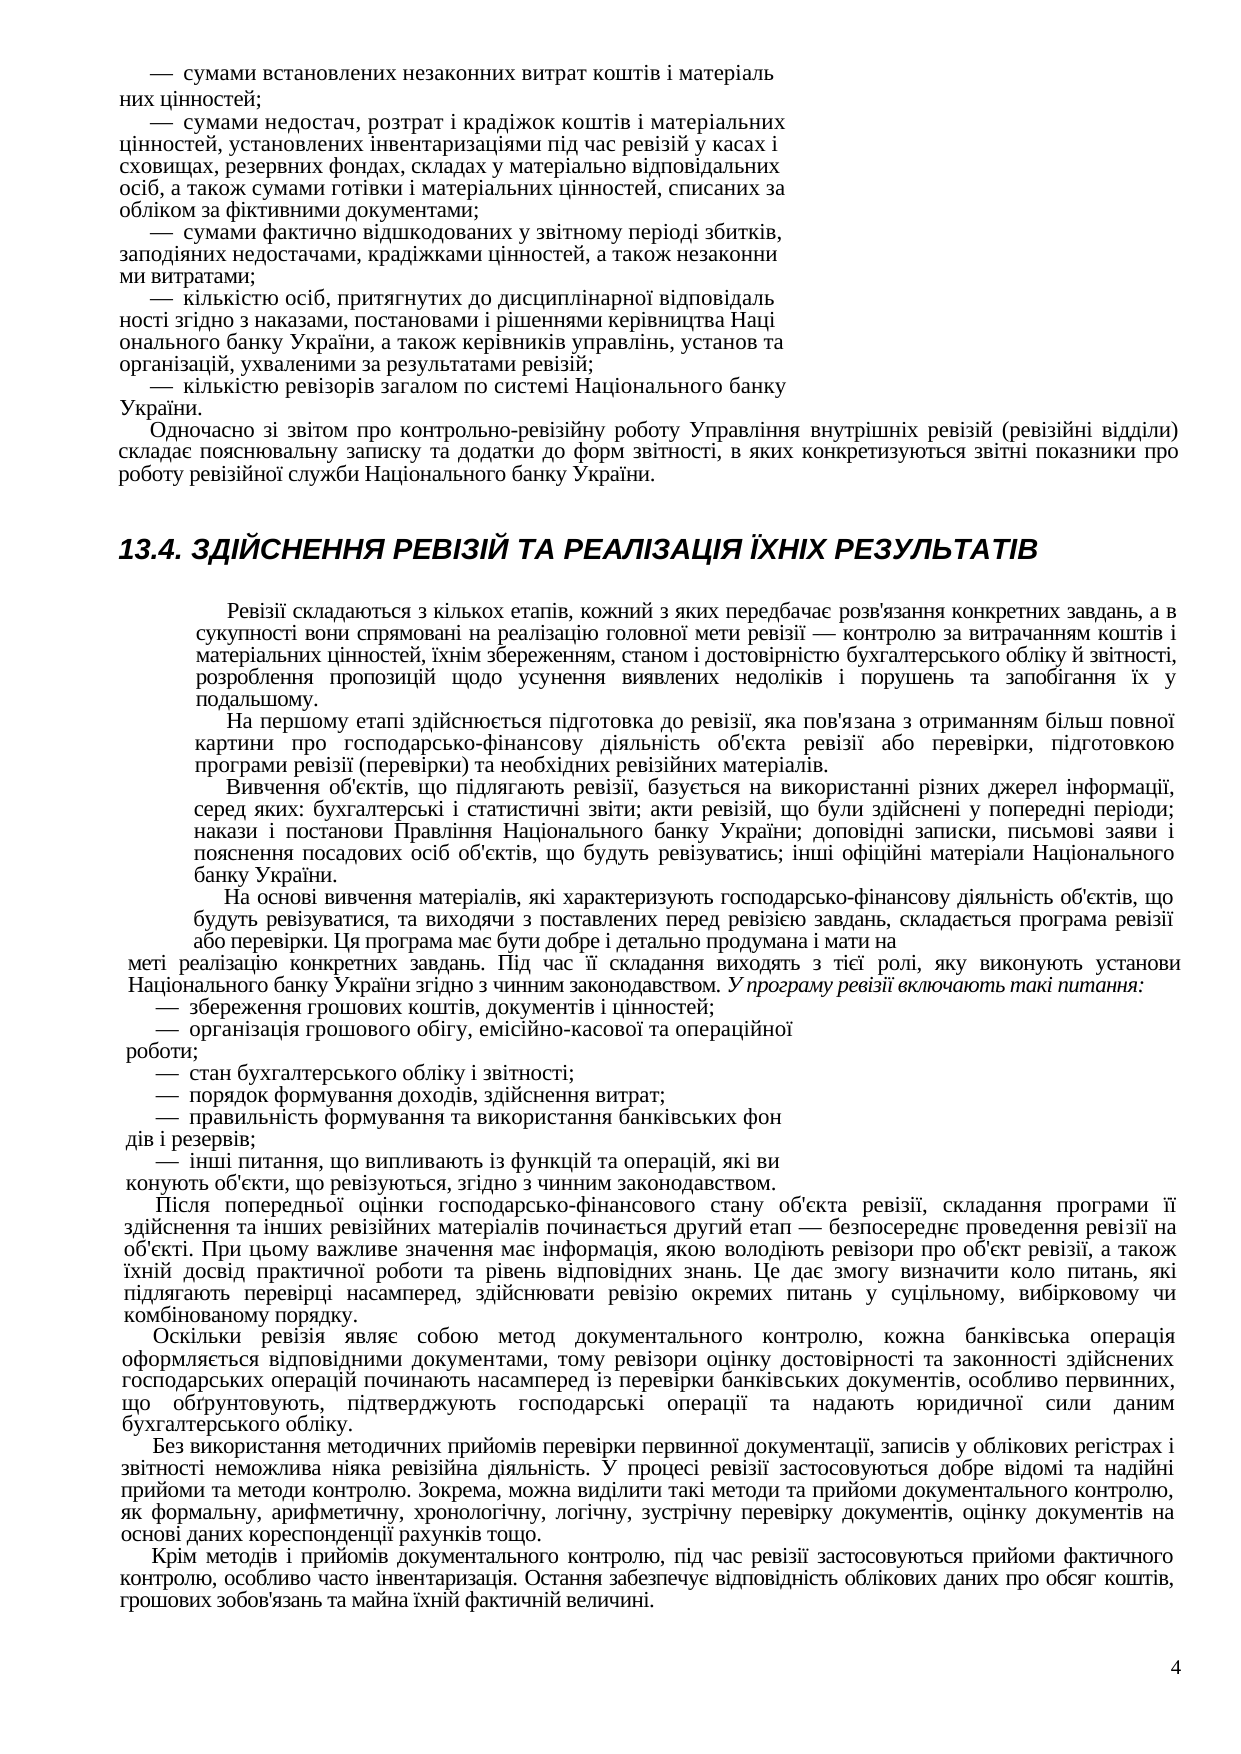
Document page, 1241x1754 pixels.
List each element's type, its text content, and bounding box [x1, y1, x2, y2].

list сумами фактично відшкодованих у звітному періоді збитків, заподіяних недостачами, крадіжками цінностей, а також незаконни ми витратами; [119, 222, 1181, 288]
text Одночасно зі звітом про контрольно-ревізійну роботу Управління внутрішніх ревізій (ревізійні відділи) складає пояснювальну записку та додатки до форм звітності, в яких конкретизуються звітні показники про роботу ревізійної служби Національного банку України. [118, 419, 1179, 485]
list інші питання, що випливають із функцій та операцій, які ви конують об'єкти, що ревізуються, згідно з чинним законодавством. [126, 1151, 1181, 1194]
text Оскільки ревізія являє собою метод документального контролю, кожна банківська операція оформляється відповідними документами, тому ревізори оцінку достовірності та законності здійснених господарських операцій починають насамперед із перевірки банківських документів, особливо первинних, що обґрунтовують, підтверджують господарські операції та надають юридичної сили даним бухгалтерського обліку. [122, 1326, 1176, 1436]
subtitle 13.4. ЗДІЙСНЕННЯ РЕВІЗІЙ ТА РЕАЛІЗАЦІЯ ЇХНІХ РЕЗУЛЬТАТІВ [118, 532, 1181, 566]
text Без використання методичних прийомів перевірки первинної документації, записів у облікових регістрах і звітності неможлива ніяка ревізійна діяльність. У процесі ревізії застосовуються добре відомі та надійні прийоми та методи контролю. Зокрема, можна виділити такі методи та прийоми документального контролю, як формальну, арифметичну, хронологічну, логічну, зустрічну перевірку документів, оцінку документів на основі даних кореспонденції рахунків тощо. [121, 1436, 1175, 1546]
list сумами встановлених незаконних витрат коштів і матеріаль них цінностей; [119, 59, 1181, 112]
list кількістю осіб, притягнутих до дисциплінарної відповідаль ності згідно з наказами, постановами і рішеннями керівництва Наці онального банку України, а також керівників управлінь, установ та організацій, ухваленими за результатами ревізій; [119, 288, 1181, 376]
text Крім методів і прийомів документального контролю, під час ревізії застосовуються прийоми фактичного контролю, особливо часто інвентаризація. Остання забезпечує відповідність облікових даних про обсяг коштів, грошових зобов'язань та майна їхній фактичній величині. [119, 1546, 1174, 1612]
text На основі вивчення матеріалів, які характеризують господарсько-фінансову діяльність об'єктів, що будуть ревізуватися, та виходячи з поставлених перед ревізією завдань, складається програма ревізії або перевірки. Ця програма має бути добре і детально продумана і мати на [193, 887, 1174, 953]
list правильність формування та використання банківських фон дів і резервів; [126, 1107, 1181, 1151]
text На першому етапі здійснюється підготовка до ревізії, яка пов'язана з отриманням більш повної картини про господарсько-фінансову діяльність об'єкта ревізії або перевірки, підготовкою програми ревізії (перевірки) та необхідних ревізійних матеріалів. [194, 711, 1175, 777]
text Після попередньої оцінки господарсько-фінансового стану об'єкта ревізії, складання програми її здійснення та інших ревізійних матеріалів починається другий етап — безпосереднє проведення ревізії на об'єкті. При цьому важливе значення має інформація, якою володіють ревізори про об'єкт ревізії, а також їхній досвід практичної роботи та рівень відповідних знань. Це дає змогу визначити коло питань, які підлягають перевірці насамперед, здійснювати ревізію окремих питань у суцільному, вибірковому чи комбінованому порядку. [124, 1194, 1177, 1326]
list сумами недостач, розтрат і крадіжок коштів і матеріальних цінностей, установлених інвентаризаціями під час ревізій у касах і сховищах, резервних фондах, складах у матеріально відповідальних осіб, а також сумами готівки і матеріальних цінностей, списаних за обліком за фіктивними документами; [119, 112, 1181, 222]
list збереження грошових коштів, документів і цінностей; [156, 997, 1181, 1019]
text Вивчення об'єктів, що підлягають ревізії, базується на використанні різних джерел інформації, серед яких: бухгалтерські і статистичні звіти; акти ревізій, що були здійснені у попередні періоди; накази і постанови Правління Національного банку України; доповідні записки, письмові заяви і пояснення посадових осіб об'єктів, що будуть ревізуватись; інші офіційні матеріали Національного банку України. [194, 777, 1175, 887]
list порядок формування доходів, здійснення витрат; [156, 1085, 1181, 1107]
text меті реалізацію конкретних завдань. Під час її складання виходять з тієї ролі, яку виконують установи Національного банку України згідно з чинним законодавством. У програму ревізії включають такі питання: [128, 953, 1181, 997]
list організація грошового обігу, емісійно-касової та операційної роботи; [126, 1019, 1181, 1063]
text Ревізії складаються з кількох етапів, кожний з яких передбачає розв'язання конкретних завдань, а в сукупності вони спрямовані на реалізацію головної мети ревізії — контролю за витрачанням коштів і матеріальних цінностей, їхнім збереженням, станом і достовірністю бухгалтерського обліку й звітності, розроблення пропозицій щодо усунення виявлених недоліків і порушень та запобігання їх у подальшому. [196, 601, 1177, 711]
list стан бухгалтерського обліку і звітності; [156, 1063, 1181, 1085]
list кількістю ревізорів загалом по системі Національного банку України. [119, 376, 1181, 419]
